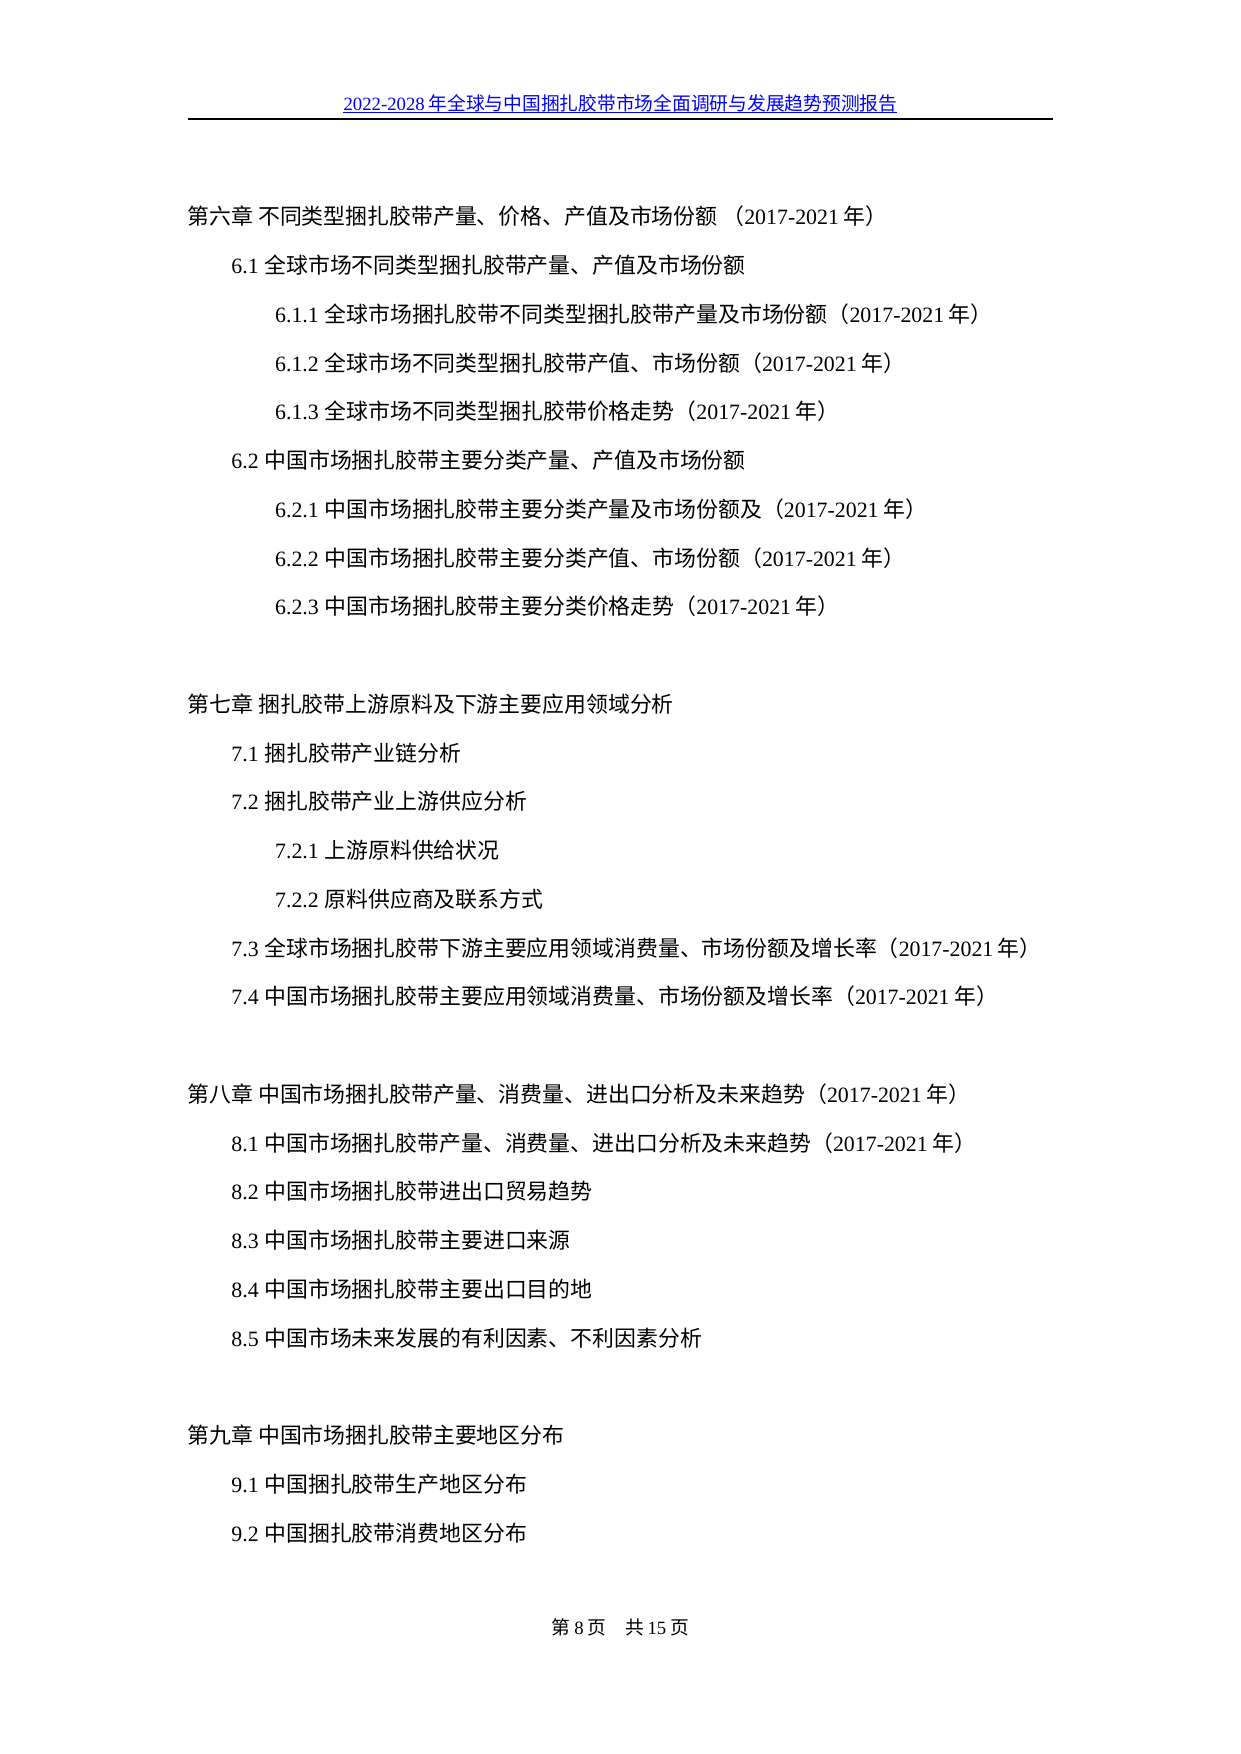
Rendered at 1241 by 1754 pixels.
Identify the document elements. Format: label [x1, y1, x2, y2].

text [187, 150, 1053, 1548]
